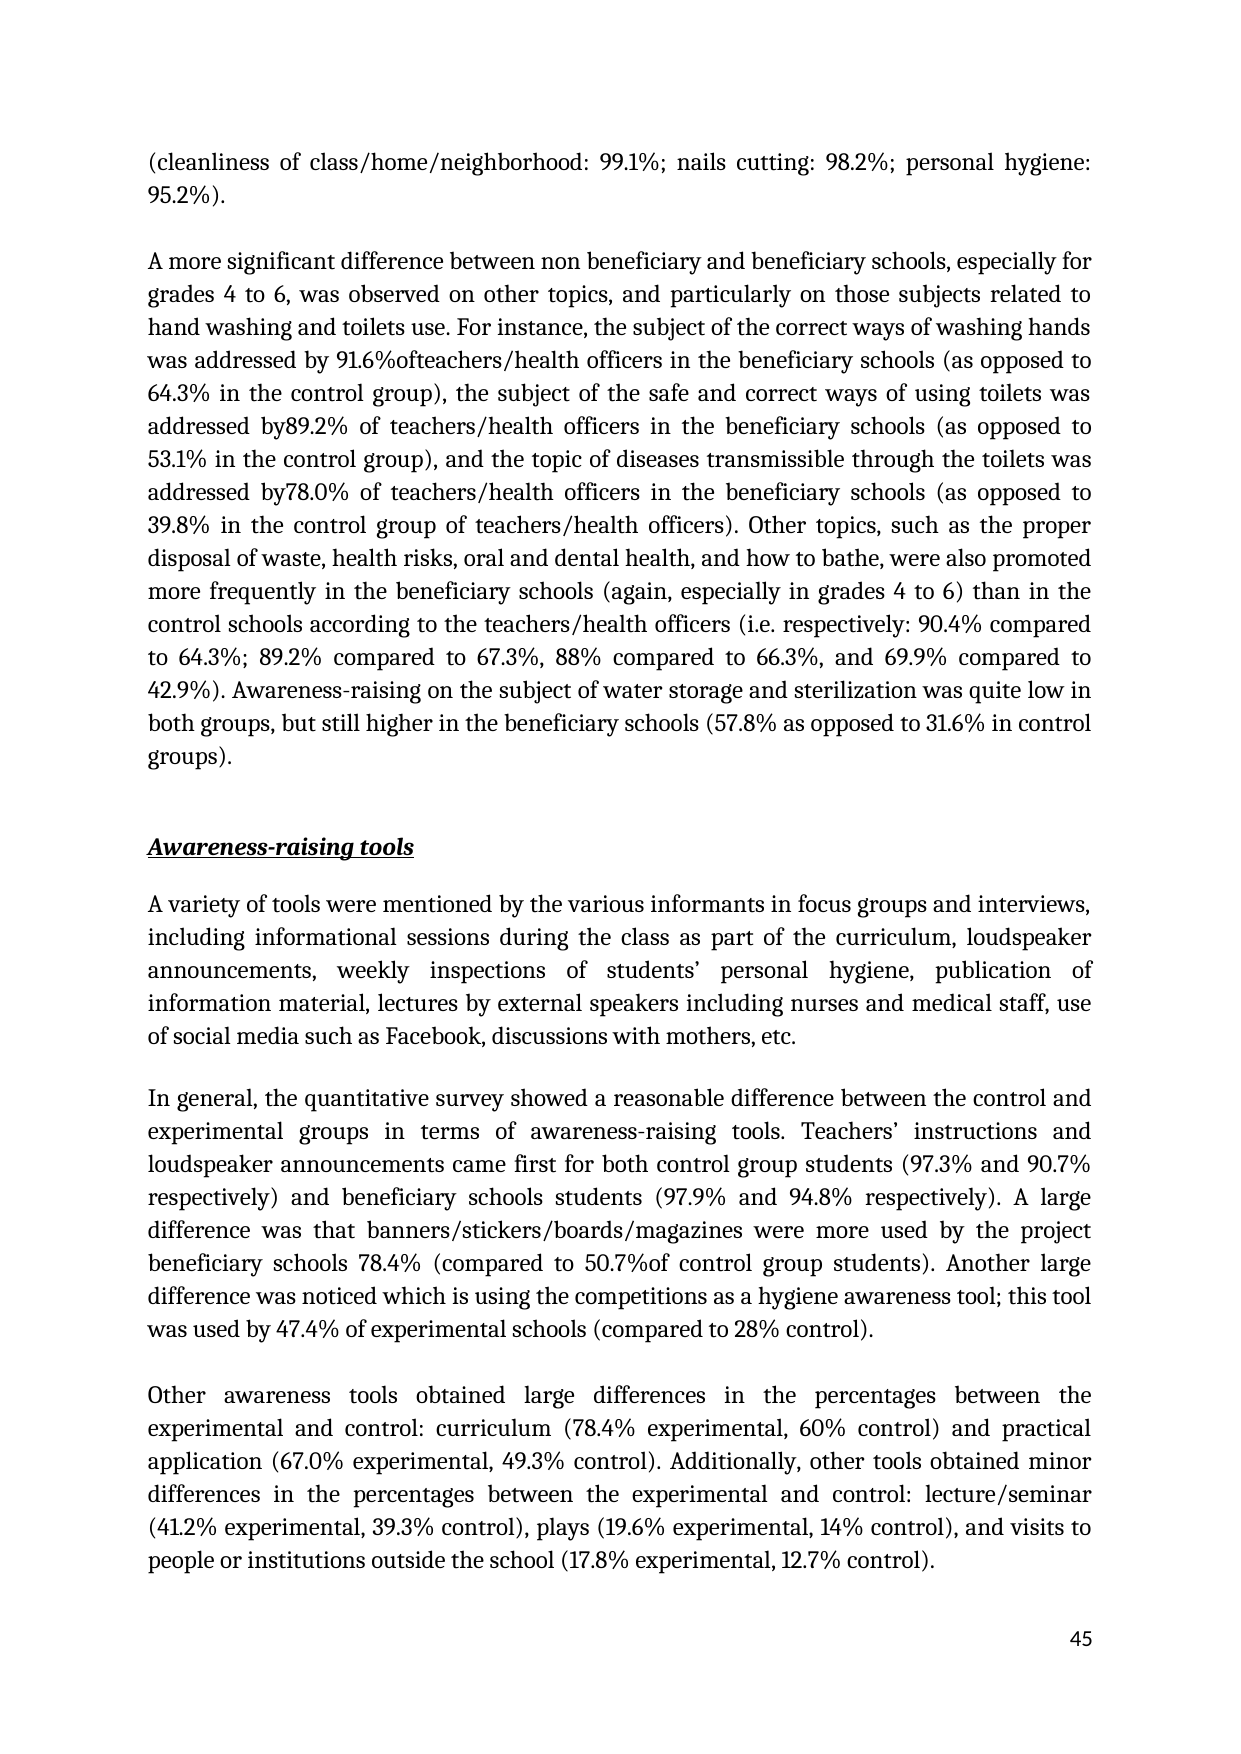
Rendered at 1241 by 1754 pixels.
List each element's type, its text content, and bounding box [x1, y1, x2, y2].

text Other awareness tools obtained large differences in the percentages between the experimental and control: curriculum (78.4% experimental, 60% control) and practical application (67.0% experimental, 49.3% control). Additionally, other tools obtained minor differences in the percentages between the experimental and control: lecture/seminar (41.2% experimental, 39.3% control), plays (19.6% experimental, 14% control), and visits to people or institutions outside the school (17.8% experimental, 12.7% control). [148, 1381, 1093, 1575]
text In general, the quantitative survey showed a reasonable difference between the control and experimental groups in terms of awareness-raising tools. Teachers’ instructions and loudspeaker announcements came first for both control group students (97.3% and 90.7% respectively) and beneficiary schools students (97.9% and 94.8% respectively). A large difference was that banners/stickers/boards/magazines were more used by the project beneficiary schools 78.4% (compared to 50.7%of control group students). Another large difference was noticed which is using the competitions as a hygiene awareness tool; this tool was used by 47.4% of experimental schools (compared to 28% control). [148, 1084, 1093, 1344]
text Awareness-raising tools [148, 832, 1093, 861]
text A variety of tools were mentioned by the various informants in focus groups and interviews, including informational sessions during the class as part of the curriculum, loudspeaker announcements, weekly inspections of students’ personal hygiene, publication of information material, lectures by external speakers including nurses and medical staff, use of social media such as Facebook, discussions with mothers, etc. [148, 890, 1093, 1051]
text A more significant difference between non beneficiary and beneficiary schools, especially for grades 4 to 6, was observed on other topics, and particularly on those subjects related to hand washing and toilets use. For instance, the subject of the correct ways of washing hands was addressed by 91.6%ofteachers/health officers in the beneficiary schools (as opposed to 64.3% in the control group), the subject of the safe and correct ways of using toilets was addressed by89.2% of teachers/health officers in the beneficiary schools (as opposed to 53.1% in the control group), and the topic of diseases transmissible through the toilets was addressed by78.0% of teachers/health officers in the beneficiary schools (as opposed to 39.8% in the control group of teachers/health officers). Other topics, such as the proper disposal of waste, health risks, oral and dental health, and how to bathe, were also promoted more frequently in the beneficiary schools (again, especially in grades 4 to 6) than in the control schools according to the teachers/health officers (i.e. respectively: 90.4% compared to 64.3%; 89.2% compared to 67.3%, 88% compared to 66.3%, and 69.9% compared to 42.9%). Awareness-raising on the subject of water storage and sterilization was quite low in both groups, but still higher in the beneficiary schools (57.8% as opposed to 31.6% in control groups). [148, 247, 1093, 771]
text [148, 148, 1093, 209]
